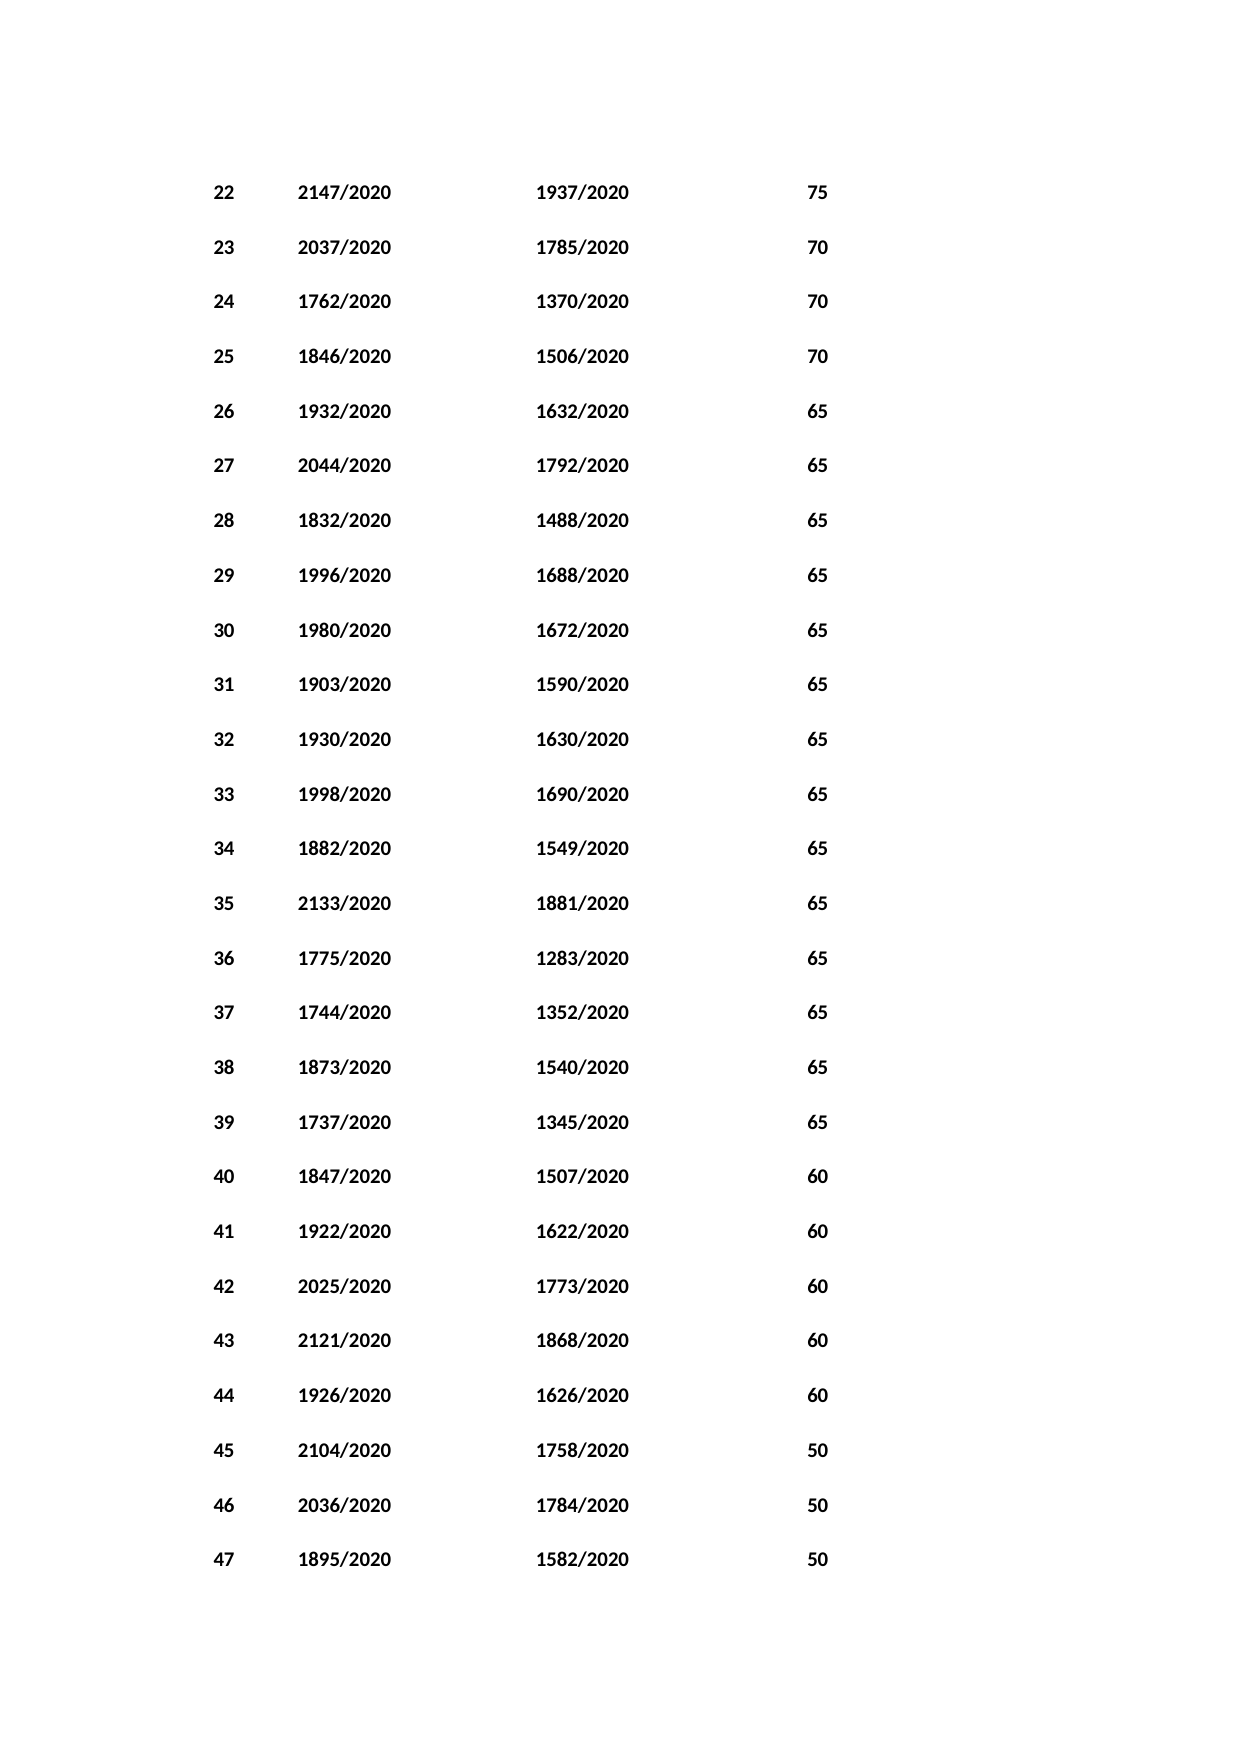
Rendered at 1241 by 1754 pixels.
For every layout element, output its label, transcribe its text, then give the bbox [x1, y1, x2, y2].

table_cell 1922/2020 [260, 1189, 433, 1244]
table_cell 1792/2020 [433, 424, 731, 478]
table_cell 1688/2020 [433, 533, 731, 587]
table_cell 1345/2020 [433, 1080, 731, 1134]
table_cell 1549/2020 [433, 806, 731, 861]
table_cell 1758/2020 [433, 1408, 731, 1462]
table_cell 50 [731, 1463, 904, 1517]
table_cell 1590/2020 [433, 642, 731, 697]
table_cell 1832/2020 [260, 478, 433, 533]
table_cell 2121/2020 [260, 1299, 433, 1353]
table_cell 1488/2020 [433, 478, 731, 533]
table_cell 1895/2020 [260, 1517, 433, 1572]
table_cell 1582/2020 [433, 1517, 731, 1572]
table_cell 46 [188, 1463, 260, 1517]
table_cell 1773/2020 [433, 1244, 731, 1298]
table_cell 1672/2020 [433, 588, 731, 642]
table_cell 65 [731, 697, 904, 752]
table_cell 2025/2020 [260, 1244, 433, 1298]
table_cell 45 [188, 1408, 260, 1462]
table_cell 34 [188, 806, 260, 861]
table_cell 1932/2020 [260, 369, 433, 423]
table_cell 1540/2020 [433, 1025, 731, 1080]
table_cell 1882/2020 [260, 806, 433, 861]
table_cell 1622/2020 [433, 1189, 731, 1244]
table_cell 65 [731, 861, 904, 916]
table_cell 1632/2020 [433, 369, 731, 423]
table_cell 1881/2020 [433, 861, 731, 916]
table_cell 25 [188, 314, 260, 369]
table_cell 1998/2020 [260, 752, 433, 806]
table_cell 29 [188, 533, 260, 587]
table_cell 60 [731, 1134, 904, 1189]
table_cell 26 [188, 369, 260, 423]
table_cell 60 [731, 1244, 904, 1298]
table_cell 65 [731, 1080, 904, 1134]
table_cell 70 [731, 259, 904, 314]
table_cell 1352/2020 [433, 970, 731, 1025]
table_cell 44 [188, 1353, 260, 1408]
table_cell 2104/2020 [260, 1408, 433, 1462]
table_cell 65 [731, 369, 904, 423]
table_cell 65 [731, 916, 904, 970]
table_cell 39 [188, 1080, 260, 1134]
table_cell 31 [188, 642, 260, 697]
table_cell 1283/2020 [433, 916, 731, 970]
table_cell 1930/2020 [260, 697, 433, 752]
table_cell 1846/2020 [260, 314, 433, 369]
table_cell 75 [731, 150, 904, 205]
table_cell 60 [731, 1353, 904, 1408]
table_cell 2147/2020 [260, 150, 433, 205]
table_cell 65 [731, 806, 904, 861]
table_cell 1784/2020 [433, 1463, 731, 1517]
table_cell 1873/2020 [260, 1025, 433, 1080]
table_cell 1903/2020 [260, 642, 433, 697]
table_cell 1506/2020 [433, 314, 731, 369]
table_cell 2133/2020 [260, 861, 433, 916]
table_cell 65 [731, 752, 904, 806]
table_cell 1630/2020 [433, 697, 731, 752]
table_cell 2037/2020 [260, 205, 433, 259]
table_cell 40 [188, 1134, 260, 1189]
table_cell 1626/2020 [433, 1353, 731, 1408]
table_cell 65 [731, 642, 904, 697]
table_cell 70 [731, 314, 904, 369]
table_cell 1370/2020 [433, 259, 731, 314]
table_cell 65 [731, 970, 904, 1025]
table_cell 1980/2020 [260, 588, 433, 642]
table_cell 24 [188, 259, 260, 314]
table_cell 42 [188, 1244, 260, 1298]
table_cell 27 [188, 424, 260, 478]
table_cell 2044/2020 [260, 424, 433, 478]
table_cell 1690/2020 [433, 752, 731, 806]
table_cell 50 [731, 1408, 904, 1462]
table_cell 1926/2020 [260, 1353, 433, 1408]
table_cell 65 [731, 533, 904, 587]
table_cell 2036/2020 [260, 1463, 433, 1517]
table_cell 38 [188, 1025, 260, 1080]
table_cell 65 [731, 478, 904, 533]
table_cell 60 [731, 1299, 904, 1353]
table_cell 65 [731, 1025, 904, 1080]
table_cell 1744/2020 [260, 970, 433, 1025]
table_cell 30 [188, 588, 260, 642]
table_cell 60 [731, 1189, 904, 1244]
table_cell 1996/2020 [260, 533, 433, 587]
table_cell 32 [188, 697, 260, 752]
table_cell 37 [188, 970, 260, 1025]
table_cell 47 [188, 1517, 260, 1572]
table_cell 28 [188, 478, 260, 533]
table_cell 36 [188, 916, 260, 970]
table_cell 65 [731, 424, 904, 478]
table_cell 41 [188, 1189, 260, 1244]
table_cell 23 [188, 205, 260, 259]
table_cell 1847/2020 [260, 1134, 433, 1189]
table_cell 1868/2020 [433, 1299, 731, 1353]
table_cell 33 [188, 752, 260, 806]
table_cell 1762/2020 [260, 259, 433, 314]
table_cell 1507/2020 [433, 1134, 731, 1189]
table_cell 1937/2020 [433, 150, 731, 205]
table_cell 1737/2020 [260, 1080, 433, 1134]
table_cell 1785/2020 [433, 205, 731, 259]
table_cell 65 [731, 588, 904, 642]
table_cell 50 [731, 1517, 904, 1572]
table_cell 43 [188, 1299, 260, 1353]
table_cell 22 [188, 150, 260, 205]
table_cell 1775/2020 [260, 916, 433, 970]
table_cell 70 [731, 205, 904, 259]
table_cell 35 [188, 861, 260, 916]
